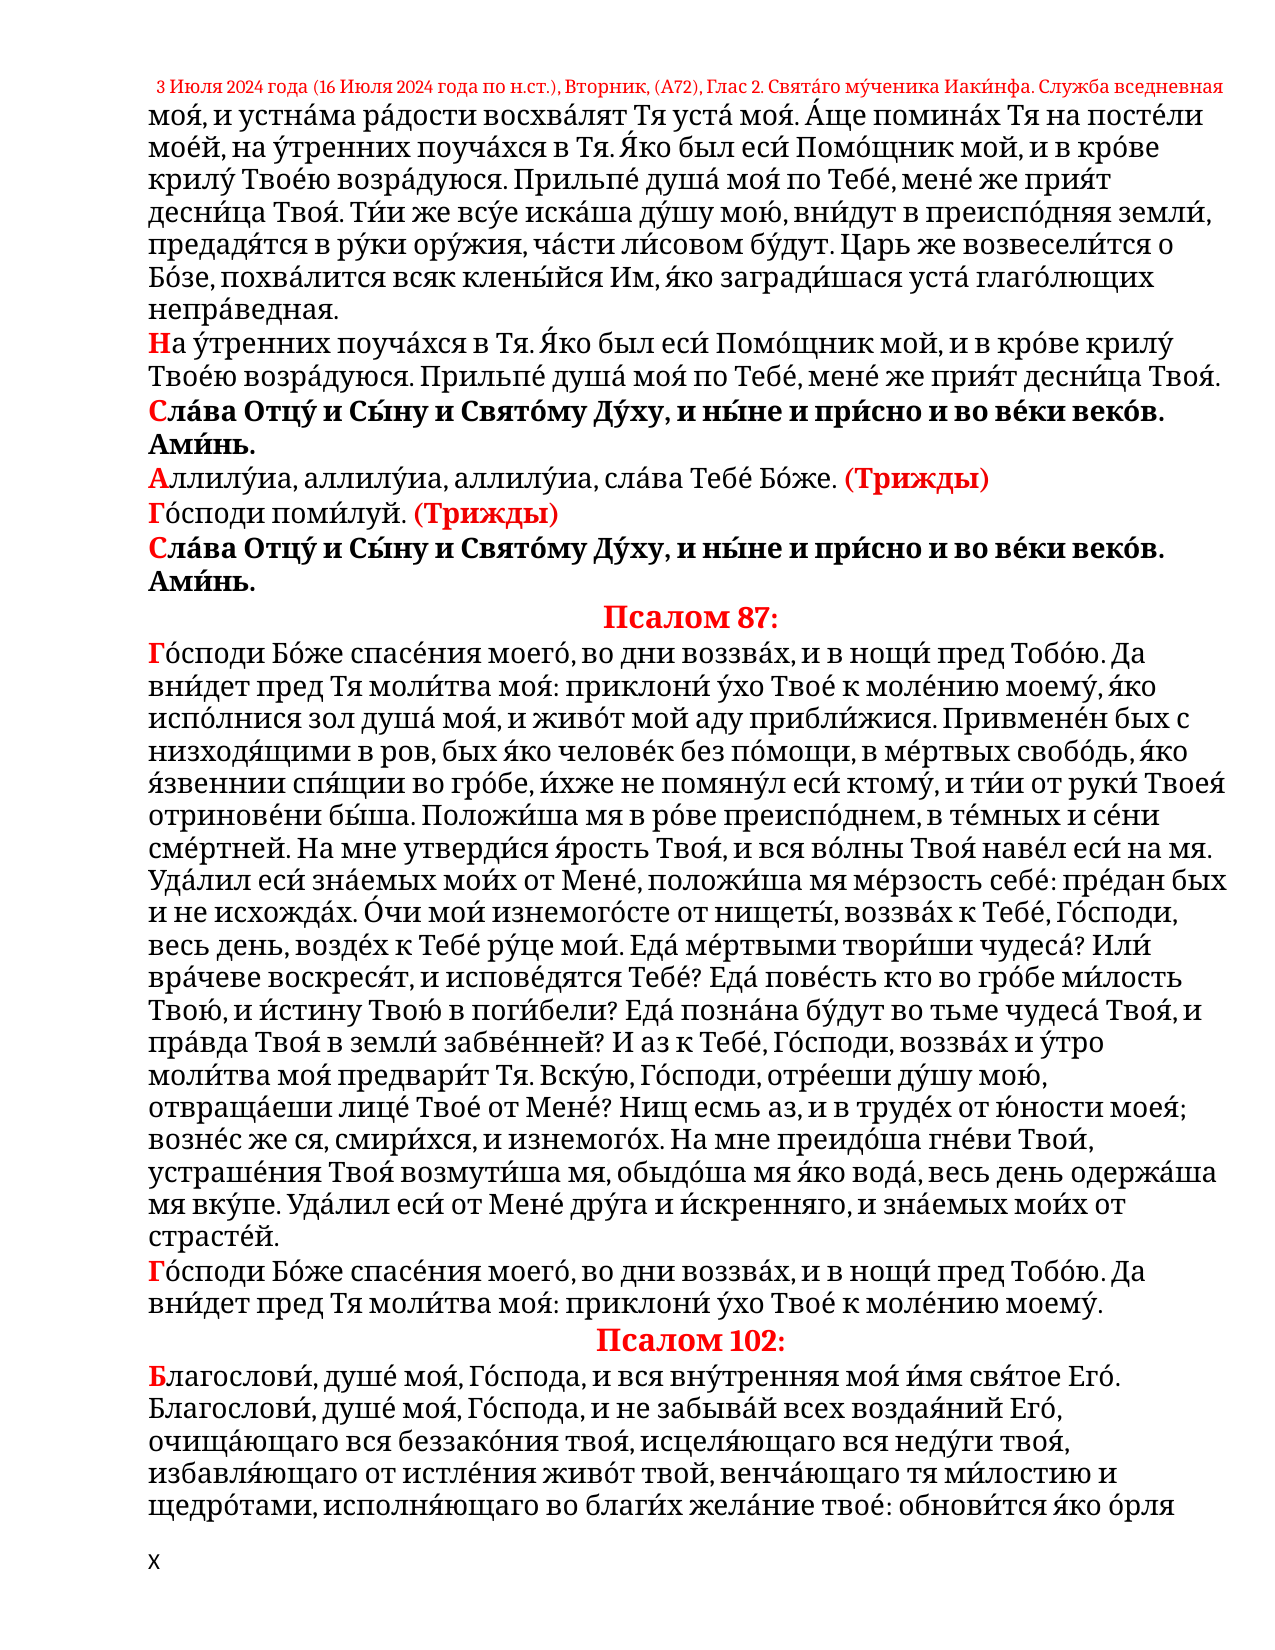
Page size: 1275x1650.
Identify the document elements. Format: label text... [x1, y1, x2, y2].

text Псалом 87: [148, 665, 1233, 701]
text Псалом 102: [148, 1388, 1233, 1424]
text Аллилу́иа, аллилу́иа, аллилу́иа, сла́ва Тебе́ Бо́же. (Трижды) [148, 528, 1233, 561]
text Го́споди поми́луй. (Трижды) [148, 563, 1233, 595]
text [148, 1426, 1233, 1523]
text На у́тренних поуча́хся в Тя. Я́ко был еси́ Помо́щник мой, и в кро́ве крилу́ Твое́ю возра́дуюся. Прильпе́ душа́ моя́ по Тебе́, мене́ же прия́т десни́ца Твоя́. [148, 393, 1233, 458]
text Сла́ва Отцу́ и Сы́ну и Свято́му Ду́ху, и ны́не и при́сно и во ве́ки веко́в. Ами́нь. [148, 597, 1233, 663]
text Сла́ва Отцу́ и Сы́ну и Свято́му Ду́ху, и ны́не и при́сно и во ве́ки веко́в. Ами́нь. [148, 460, 1233, 526]
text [148, 100, 1233, 391]
text Го́споди Бо́же спасе́ния моего́, во дни воззва́х, и в нощи́ пред Тобо́ю. Да вни́дет пред Тя моли́тва моя́: приклони́ у́хо Твое́ к моле́нию моему́. [148, 1321, 1233, 1386]
text Го́споди Бо́же спасе́ния моего́, во дни воззва́х, и в нощи́ пред Тобо́ю. Да вни́дет пред Тя моли́тва моя́: приклони́ у́хо Твое́ к моле́нию моему́, я́ко испо́лнися зол душа́ моя́, и живо́т мой аду прибли́жися. Привмене́н бых с низходя́щими в ров, бых я́ко челове́к без по́мощи, в ме́ртвых свобо́дь, я́ко я́звеннии спя́щии во гро́бе, и́хже не помяну́л еси́ ктому́, и ти́и от руки́ Твоея́ отринове́ни бы́ша. Положи́ша мя в ро́ве преиспо́днем, в те́мных и се́ни сме́ртней. На мне утверди́ся я́рость Твоя́, и вся во́лны Твоя́ наве́л еси́ на мя. Уда́лил еси́ зна́емых мои́х от Мене́, положи́ша мя ме́рзость себе́: пре́дан бых и не исхожда́х. О́чи мои́ изнемого́сте от нищеты́, воззва́х к Тебе́, Го́споди, весь день, возде́х к Тебе́ ру́це мои́. Еда́ ме́ртвыми твори́ши чудеса́? Или́ вра́чеве воскреся́т, и испове́дятся Тебе́? Еда́ пове́сть кто во гро́бе ми́лость Твою́, и и́стину Твою́ в поги́бели? Еда́ позна́на бу́дут во тьме чудеса́ Твоя́, и пра́вда Твоя́ в земли́ забве́нней? И аз к Тебе́, Го́споди, воззва́х и у́тро моли́тва моя́ предвари́т Тя. Вску́ю, Го́споди, отре́еши ду́шу мою́, отвраща́еши лице́ Твое́ от Мене́? Нищ есмь аз, и в труде́х от ю́ности моея́; возне́с же ся, смири́хся, и изнемого́х. На мне преидо́ша гне́ви Твои́, устраше́ния Твоя́ возмути́ша мя, обыдо́ша мя я́ко вода́, весь день одержа́ша мя вку́пе. Уда́лил еси́ от Мене́ дру́га и и́скренняго, и зна́емых мои́х от страсте́й. [148, 703, 1233, 1319]
